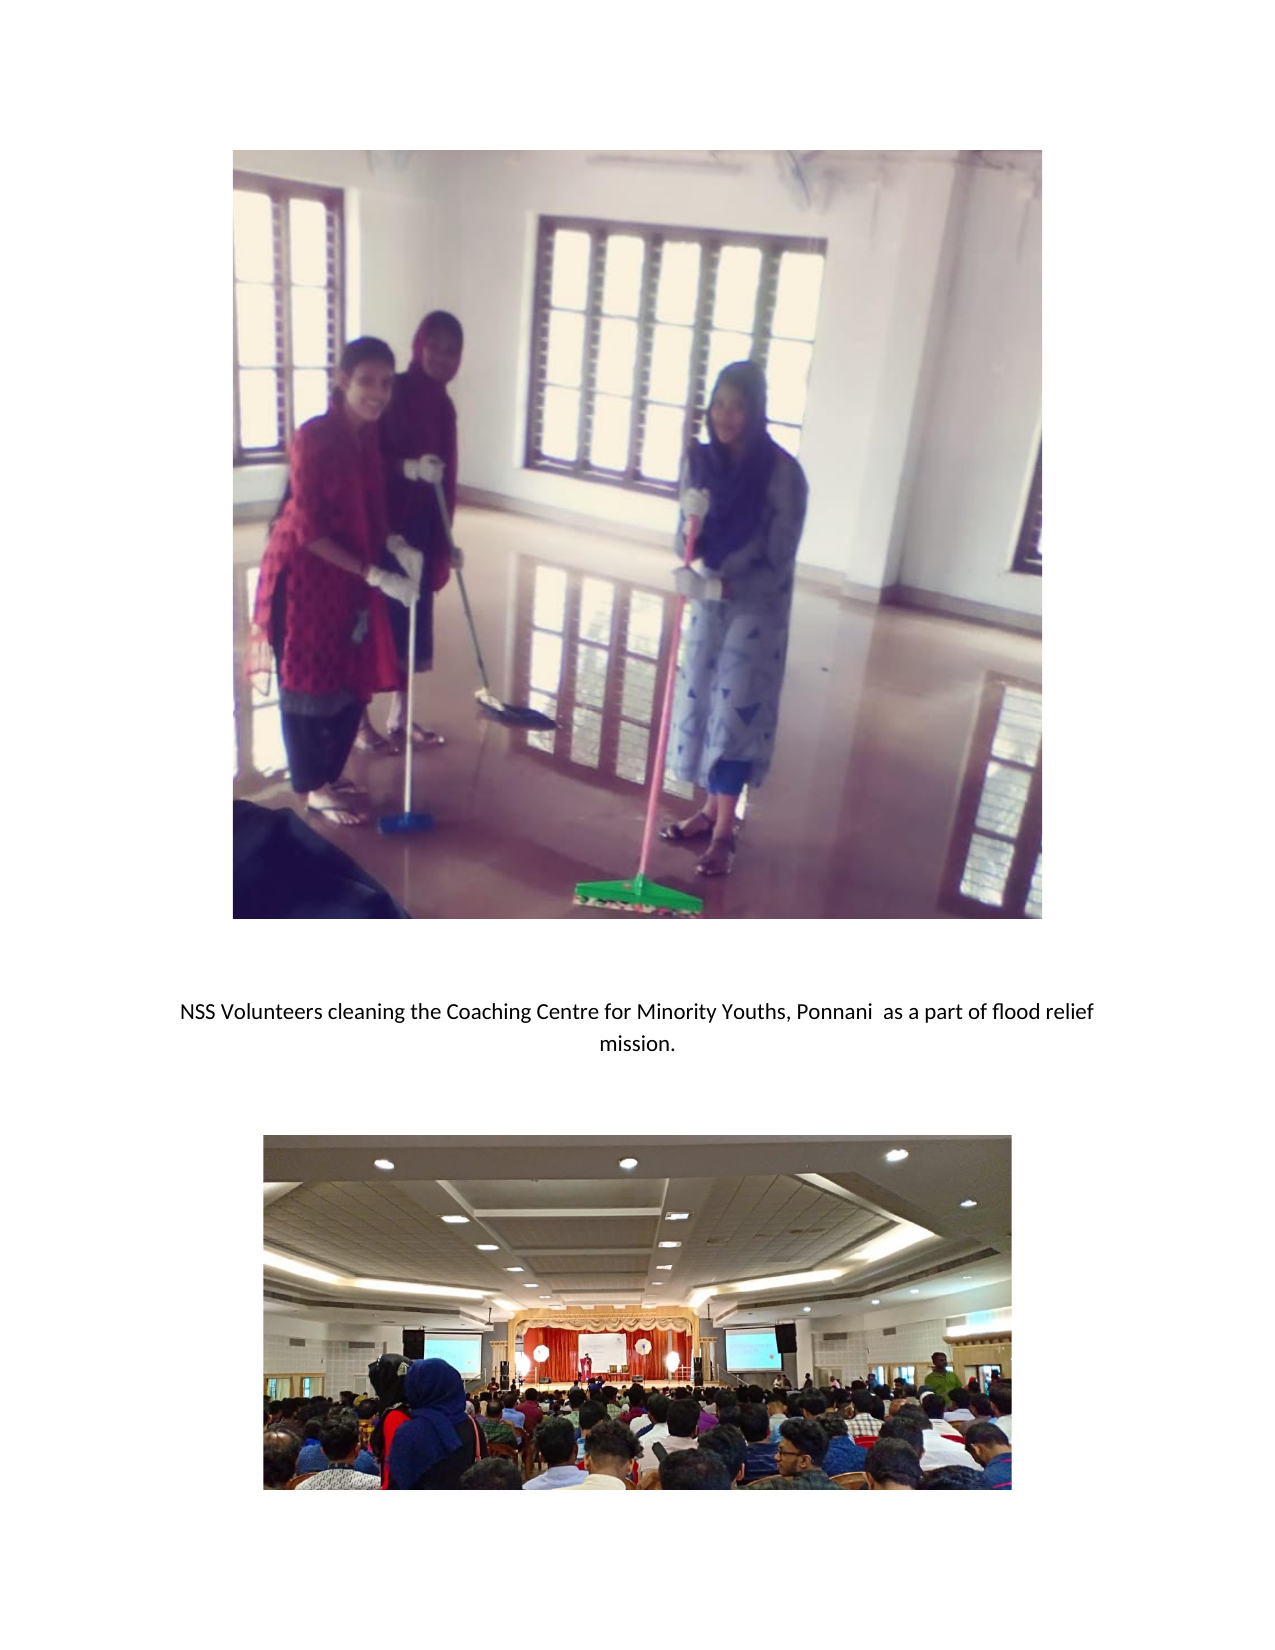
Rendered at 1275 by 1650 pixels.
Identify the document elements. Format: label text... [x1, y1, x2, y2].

picture [232, 150, 1043, 919]
picture [263, 1135, 1012, 1490]
text NSS Volunteers cleaning the Coaching Centre for Minority Youths, Ponnani as a part of flood relief mission. [150, 997, 1125, 1057]
